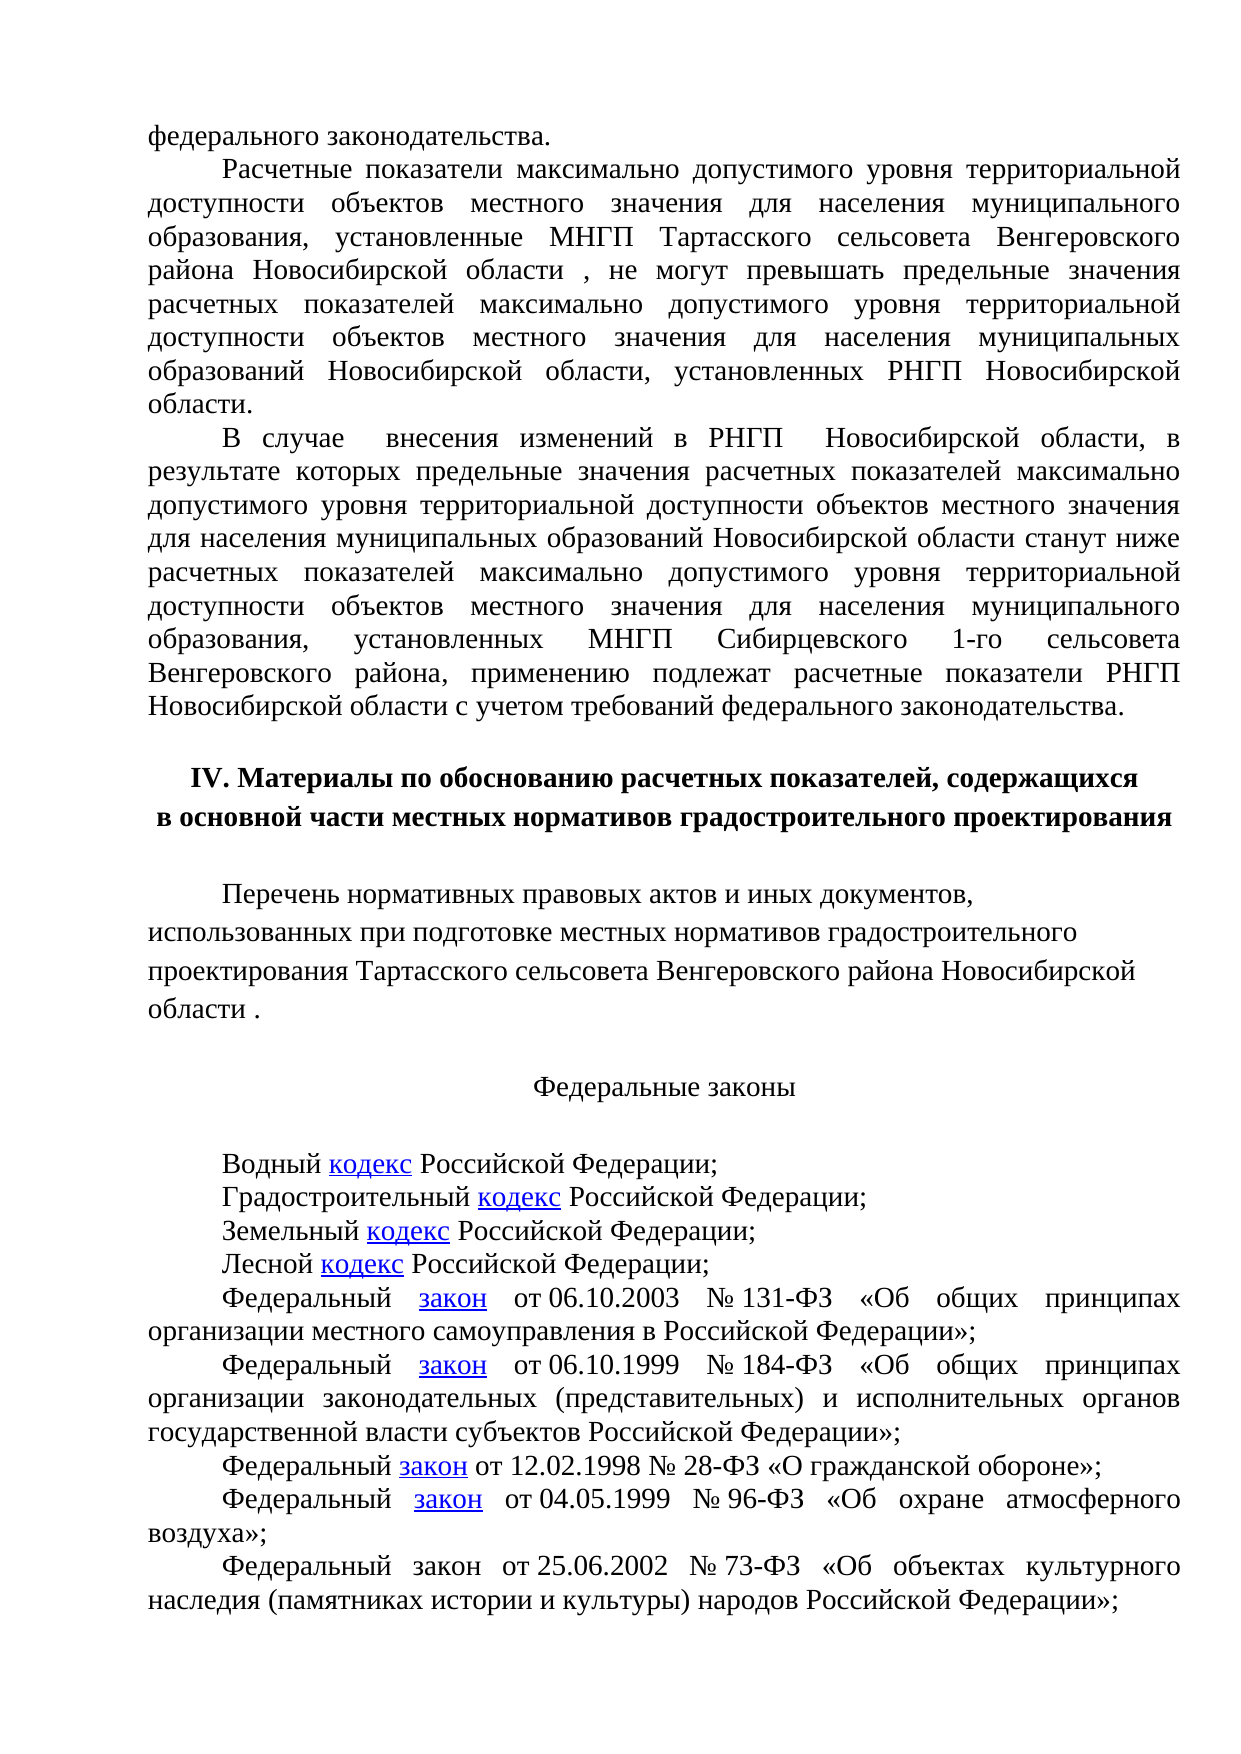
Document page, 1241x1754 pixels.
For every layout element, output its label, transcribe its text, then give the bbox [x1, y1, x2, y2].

text Перечень нормативных правовых актов и иных документов, использованных при подготовке местных нормативов градостроительного проектирования Тартасского сельсовета Венгеровского района Новосибирской области . [148, 876, 1181, 1025]
text Федеральный закон от 06.10.1999 № 184-ФЗ «Об общих принципах организации законодательных (представительных) и исполнительных органов государственной власти субъектов Российской Федерации»; [148, 1347, 1181, 1448]
text IV. Материалы по обоснованию расчетных показателей, содержащихся в основной части местных нормативов градостроительного проектирования [148, 760, 1181, 832]
text Федеральные законы [148, 1069, 1181, 1102]
text Федеральный закон от 06.10.2003 № 131-ФЗ «Об общих принципах организации местного самоуправления в Российской Федерации»; [148, 1280, 1181, 1347]
text Федеральный закон от 04.05.1999 № 96-ФЗ «Об охране атмосферного воздуха»; [148, 1481, 1181, 1548]
text Федеральный закон от 12.02.1998 № 28-ФЗ «О гражданской обороне»; [148, 1448, 1181, 1481]
text Расчетные показатели максимально допустимого уровня территориальной доступности объектов местного значения для населения муниципального образования, установленные МНГП Тартасского сельсовета Венгеровского района Новосибирской области , не могут превышать предельные значения расчетных показателей максимально допустимого уровня территориальной доступности объектов местного значения для населения муниципальных образований Новосибирской области, установленных РНГП Новосибирской области. [148, 152, 1181, 420]
text Земельный кодекс Российской Федерации; [148, 1213, 1181, 1246]
text Градостроительный кодекс Российской Федерации; [148, 1179, 1181, 1213]
text Водный кодекс Российской Федерации; [148, 1146, 1181, 1179]
text В случае внесения изменений в РНГП Новосибирской области, в результате которых предельные значения расчетных показателей максимально допустимого уровня территориальной доступности объектов местного значения для населения муниципальных образований Новосибирской области станут ниже расчетных показателей максимально допустимого уровня территориальной доступности объектов местного значения для населения муниципального образования, установленных МНГП Сибирцевского 1-го сельсовета Венгеровского района, применению подлежат расчетные показатели РНГП Новосибирской области с учетом требований федерального законодательства. [148, 420, 1181, 722]
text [148, 118, 1181, 152]
text Федеральный закон от 25.06.2002 № 73-ФЗ «Об объектах культурного наследия (памятниках истории и культуры) народов Российской Федерации»; [148, 1548, 1181, 1615]
text Лесной кодекс Российской Федерации; [148, 1246, 1181, 1280]
